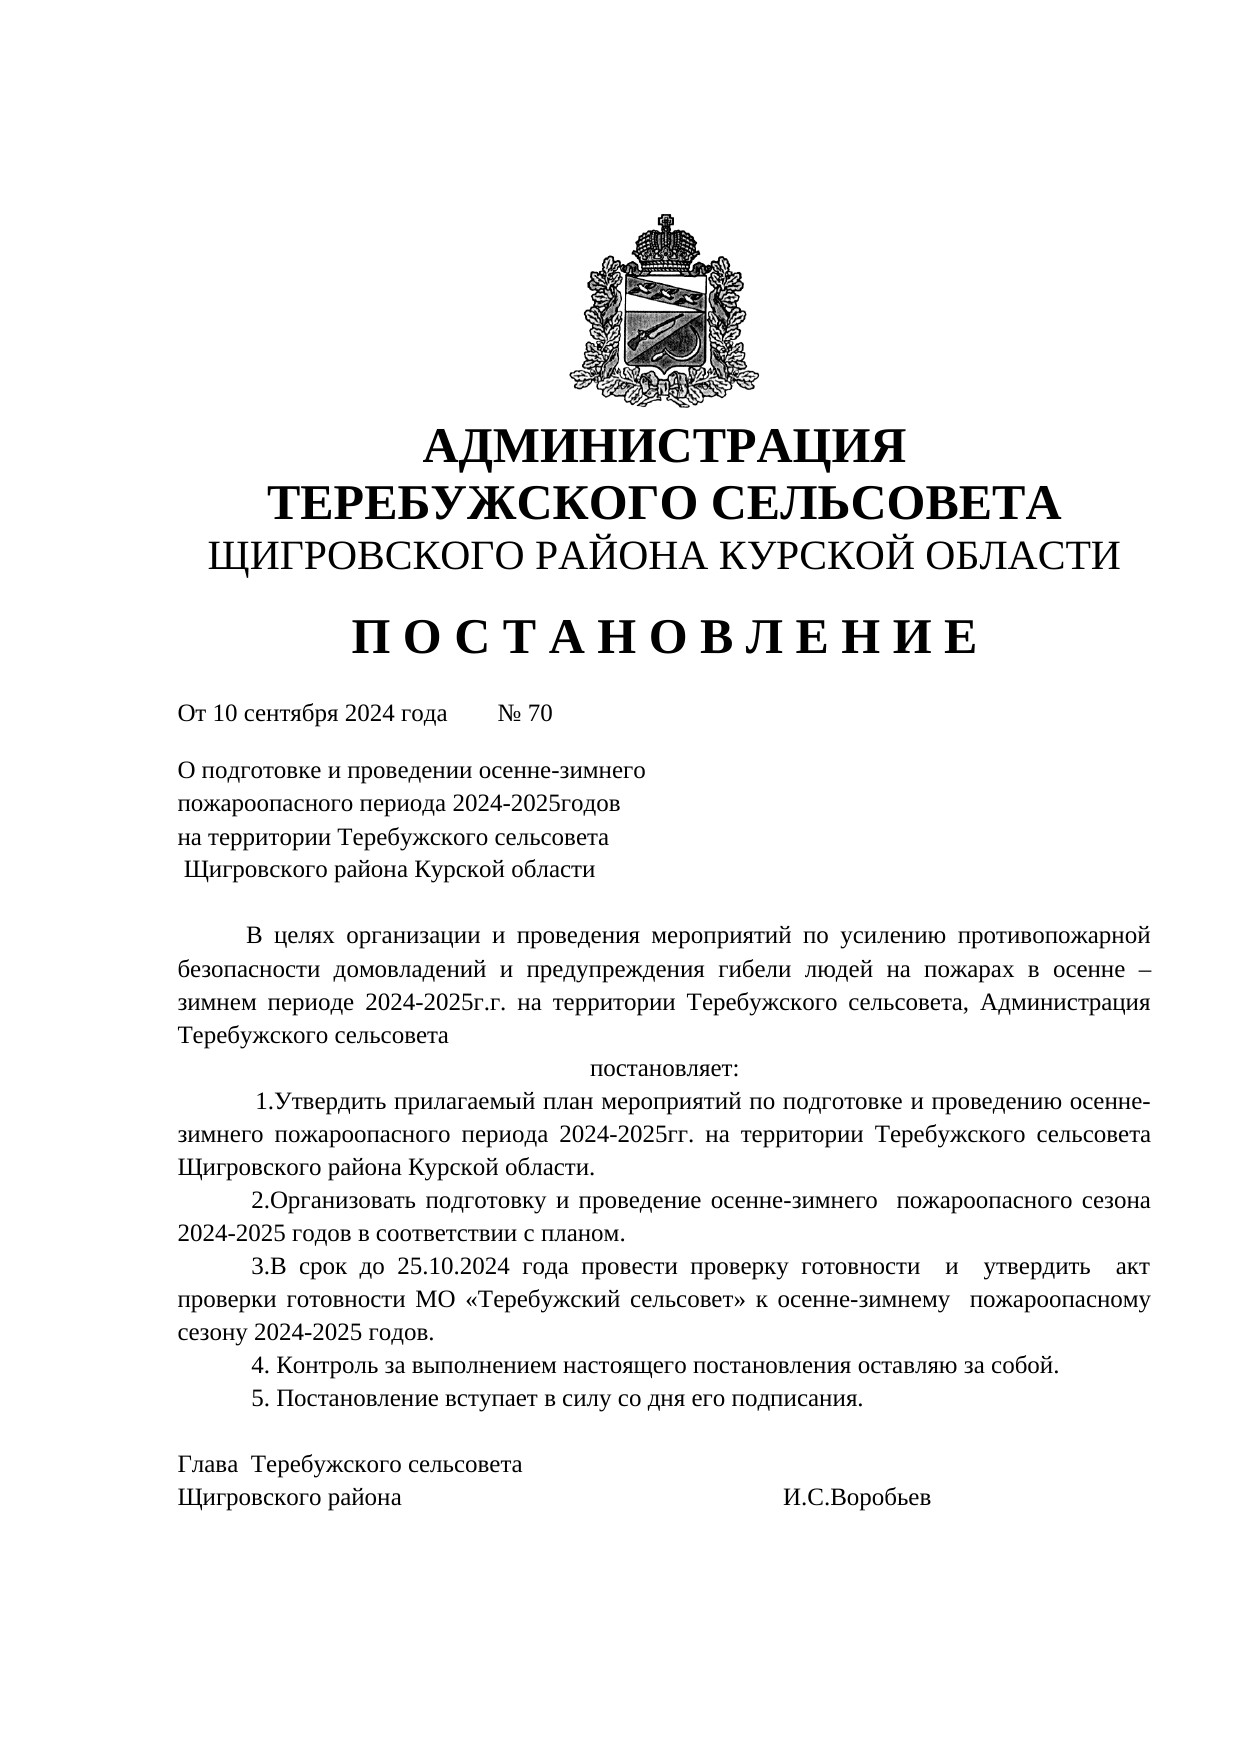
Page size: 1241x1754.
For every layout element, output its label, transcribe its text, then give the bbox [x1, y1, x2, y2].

text От 10 сентября 2024 года № 70 [177, 698, 1152, 727]
text АДМИНИСТРАЦИЯ [177, 415, 1152, 473]
text Щигровского района Курской области [177, 854, 1152, 883]
text П О С Т А Н О В Л Е Н И Е [177, 607, 1152, 664]
text Глава Теребужского сельсовета [177, 1449, 1152, 1478]
text О подготовке и проведении осенне-зимнего [177, 756, 1152, 784]
text В целях организации и проведения мероприятий по усилению противопожарной безопасности домовладений и предупреждения гибели людей на пожарах в осенне – зимнем периоде 2024-2025г.г. на территории Теребужского сельсовета, Администрация Теребужского сельсовета [177, 921, 1152, 1048]
text Щигровского района И.С.Воробьев [177, 1482, 1152, 1511]
text 1.Утвердить прилагаемый план мероприятий по подготовке и проведению осенне-зимнего пожароопасного периода 2024-2025гг. на территории Теребужского сельсовета Щигровского района Курской области. [177, 1086, 1152, 1181]
text пожароопасного периода 2024-2025годов [177, 788, 1152, 817]
text постановляет: [177, 1053, 1152, 1081]
text на территории Теребужского сельсовета [177, 822, 1152, 850]
text 4. Контроль за выполнением настоящего постановления оставляю за собой. [177, 1350, 1152, 1379]
text 2.Организовать подготовку и проведение осенне-зимнего пожароопасного сезона 2024-2025 годов в соответствии с планом. [177, 1185, 1152, 1247]
text ЩИГРОВСКОГО РАЙОНА КУРСКОЙ ОБЛАСТИ [177, 530, 1152, 578]
text ТЕРЕБУЖСКОГО СЕЛЬСОВЕТА [177, 473, 1152, 530]
text 5. Постановление вступает в силу со дня его подписания. [177, 1383, 1152, 1412]
text 3.В срок до 25.10.2024 года провести проверку готовности и утвердить акт проверки готовности МО «Теребужский сельсовет» к осенне-зимнему пожароопасному сезону 2024-2025 годов. [177, 1251, 1152, 1346]
